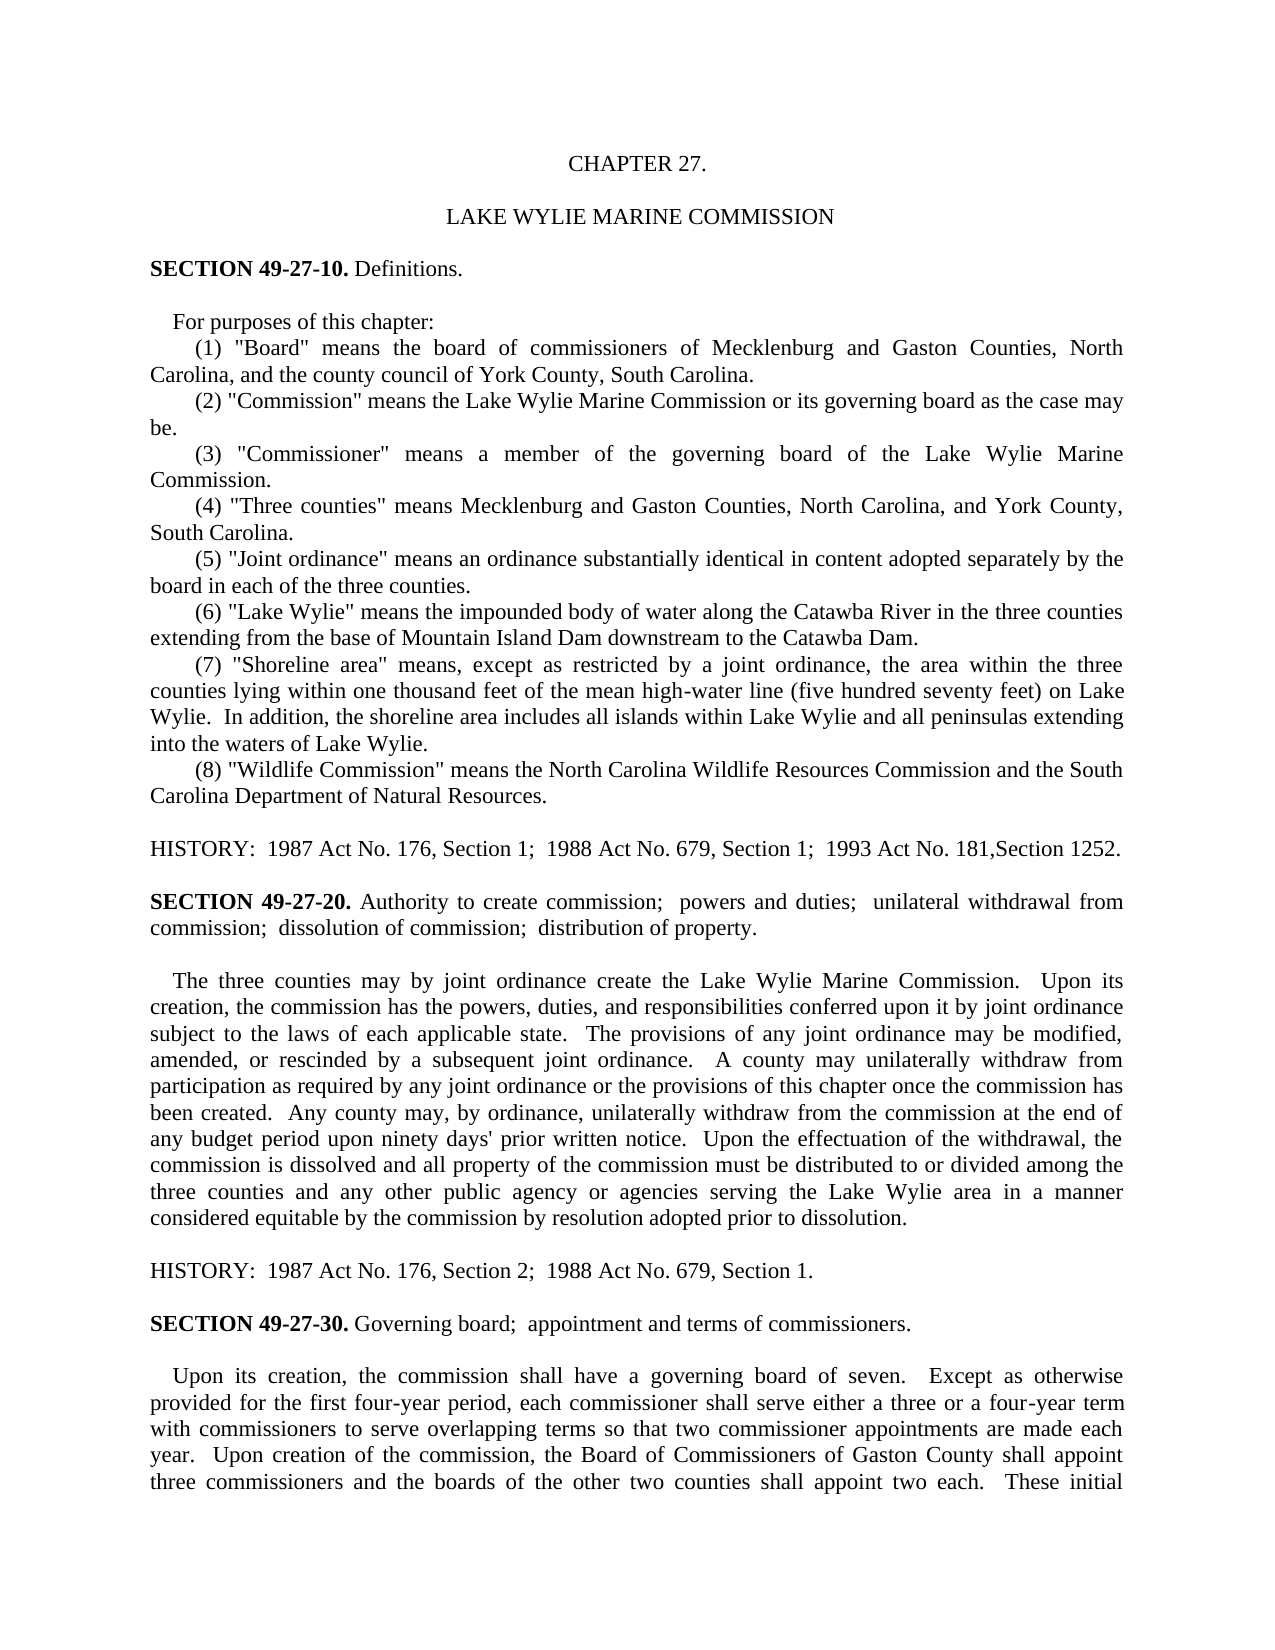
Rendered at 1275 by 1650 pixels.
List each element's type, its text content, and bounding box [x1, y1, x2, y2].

text (4) "Three counties" means Mecklenburg and Gaston Counties, North Carolina, and York County, South Carolina. [150, 493, 1125, 545]
text (6) "Lake Wylie" means the impounded body of water along the Catawba River in the three counties extending from the base of Mountain Island Dam downstream to the Catawba Dam. [150, 598, 1125, 651]
text CHAPTER 27. [150, 150, 1125, 176]
text (8) "Wildlife Commission" means the North Carolina Wildlife Resources Commission and the South Carolina Department of Natural Resources. [150, 756, 1125, 809]
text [150, 1362, 1125, 1494]
text LAKE WYLIE MARINE COMMISSION [150, 203, 1125, 229]
text (7) "Shoreline area" means, except as restricted by a joint ordinance, the area within the three counties lying within one thousand feet of the mean high-water line (five hundred seventy feet) on Lake Wylie. In addition, the shoreline area includes all islands within Lake Wylie and all peninsulas extending into the waters of Lake Wylie. [150, 651, 1125, 756]
text (3) "Commissioner" means a member of the governing board of the Lake Wylie Marine Commission. [150, 440, 1125, 493]
text (1) "Board" means the board of commissioners of Mecklenburg and Gaston Counties, North Carolina, and the county council of York County, South Carolina. [150, 334, 1125, 387]
text (5) "Joint ordinance" means an ordinance substantially identical in content adopted separately by the board in each of the three counties. [150, 545, 1125, 598]
text The three counties may by joint ordinance create the Lake Wylie Marine Commission. Upon its creation, the commission has the powers, duties, and responsibilities conferred upon it by joint ordinance subject to the laws of each applicable state. The provisions of any joint ordinance may be modified, amended, or rescinded by a subsequent joint ordinance. A county may unilaterally withdraw from participation as required by any joint ordinance or the provisions of this chapter once the commission has been created. Any county may, by ordinance, unilaterally withdraw from the commission at the end of any budget period upon ninety days' prior written notice. Upon the effectuation of the withdrawal, the commission is dissolved and all property of the commission must be distributed to or divided among the three counties and any other public agency or agencies serving the Lake Wylie area in a manner considered equitable by the commission by resolution adopted prior to dissolution. [150, 967, 1125, 1231]
text HISTORY: 1987 Act No. 176, Section 1; 1988 Act No. 679, Section 1; 1993 Act No. 181,Section 1252. [150, 835, 1125, 862]
text (2) "Commission" means the Lake Wylie Marine Commission or its governing board as the case may be. [150, 387, 1125, 440]
text For purposes of this chapter: [150, 308, 1125, 334]
text SECTION 49-27-10. Definitions. [150, 255, 1125, 282]
text SECTION 49-27-20. Authority to create commission; powers and duties; unilateral withdrawal from commission; dissolution of commission; distribution of property. [150, 888, 1125, 941]
text HISTORY: 1987 Act No. 176, Section 2; 1988 Act No. 679, Section 1. [150, 1257, 1125, 1283]
text SECTION 49-27-30. Governing board; appointment and terms of commissioners. [150, 1309, 1125, 1336]
